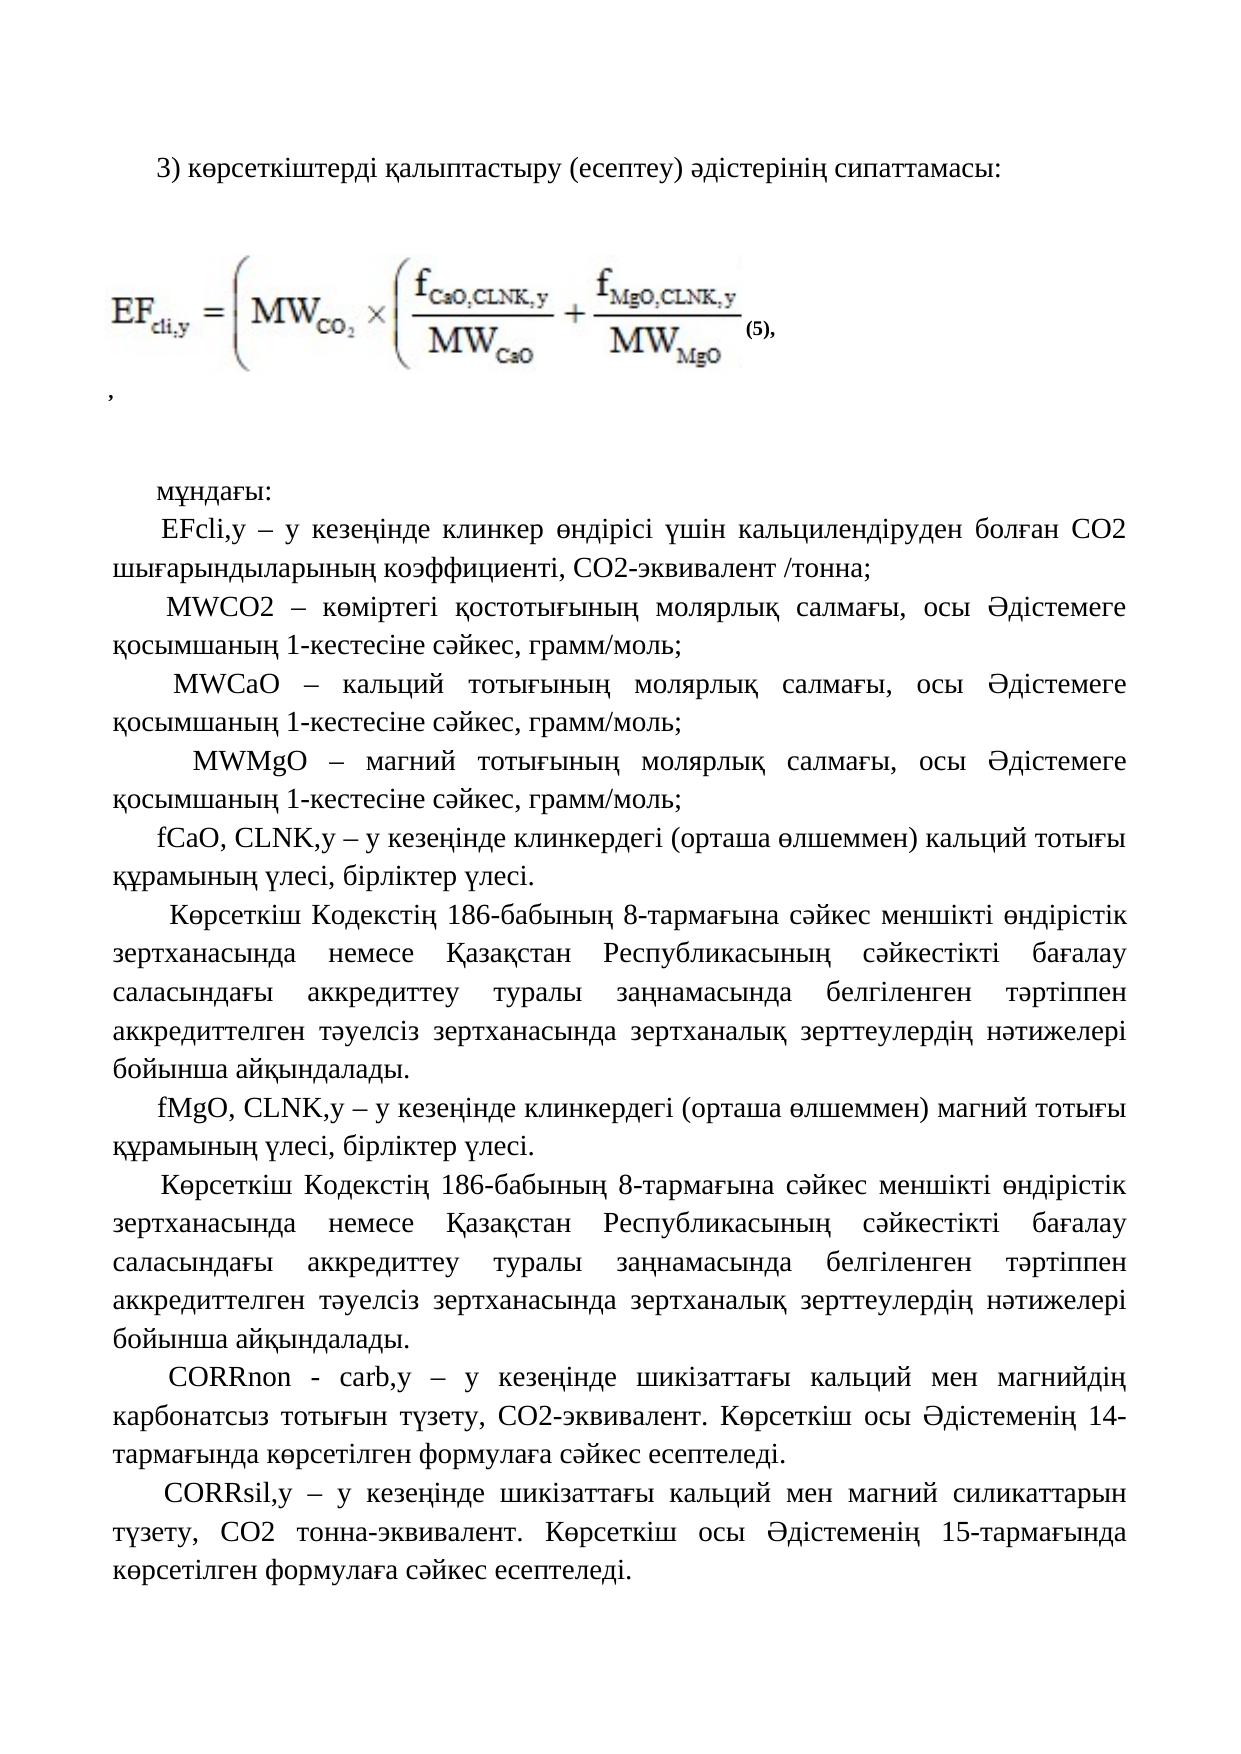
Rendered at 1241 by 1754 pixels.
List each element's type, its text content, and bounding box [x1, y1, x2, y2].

picture [104, 254, 742, 374]
text MWCaO – кальций тотығының молярлық салмағы, осы Әдістемеге қосымшаның 1-кестесіне сәйкес, грамм/моль; [112, 666, 1128, 738]
text fCaO, CLNK,y – у кезеңінде клинкердегі (орташа өлшеммен) кальций тотығы құрамының үлесі, бірліктер үлесі. [112, 820, 1128, 892]
text MWMgO – магний тотығының молярлық салмағы, осы Әдістемеге қосымшаның 1-кестесіне сәйкес, грамм/моль; [112, 743, 1128, 815]
text Көрсеткіш Кодекстің 186-бабының 8-тармағына сәйкес меншікті өндірістік зертханасында немесе Қазақстан Республикасының сәйкестікті бағалау саласындағы аккредиттеу туралы заңнамасында белгіленген тәртіппен аккредиттелген тәуелсіз зертханасында зертханалық зерттеулердің нәтижелері бойынша айқындалады. [112, 1167, 1128, 1354]
text 3) көрсеткіштерді қалыптастыру (есептеу) әдістерінің сипаттамасы: [112, 150, 1128, 183]
text CORRnon - carb,y – y кезеңінде шикізаттағы кальций мен магнийдің карбонатсыз тотығын түзету, СО2-эквивалент. Көрсеткіш осы Әдістеменің 14-тармағында көрсетілген формулаға сәйкес есептеледі. [112, 1359, 1128, 1470]
text CORRsil,y – y кезеңінде шикізаттағы кальций мен магний силикаттарын түзету, СО2 тонна-эквивалент. Көрсеткіш осы Әдістеменің 15-тармағында көрсетілген формулаға сәйкес есептеледі. [112, 1475, 1128, 1586]
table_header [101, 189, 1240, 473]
text мұндағы: [112, 473, 1128, 507]
text EFcli,y – у кезеңінде клинкер өндірісі үшін кальцилендіруден болған СО2 шығарындыларының коэффициенті, СО2-эквивалент /тонна; [112, 512, 1128, 584]
text Көрсеткіш Кодекстің 186-бабының 8-тармағына сәйкес меншікті өндірістік зертханасында немесе Қазақстан Республикасының сәйкестікті бағалау саласындағы аккредиттеу туралы заңнамасында белгіленген тәртіппен аккредиттелген тәуелсіз зертханасында зертханалық зерттеулердің нәтижелері бойынша айқындалады. [112, 897, 1128, 1085]
text MWCO2 – көміртегі қостотығының молярлық салмағы, осы Әдістемеге қосымшаның 1-кестесіне сәйкес, грамм/моль; [112, 589, 1128, 661]
text fMgO, CLNK,y – у кезеңінде клинкердегі (орташа өлшеммен) магний тотығы құрамының үлесі, бірліктер үлесі. [112, 1090, 1128, 1162]
